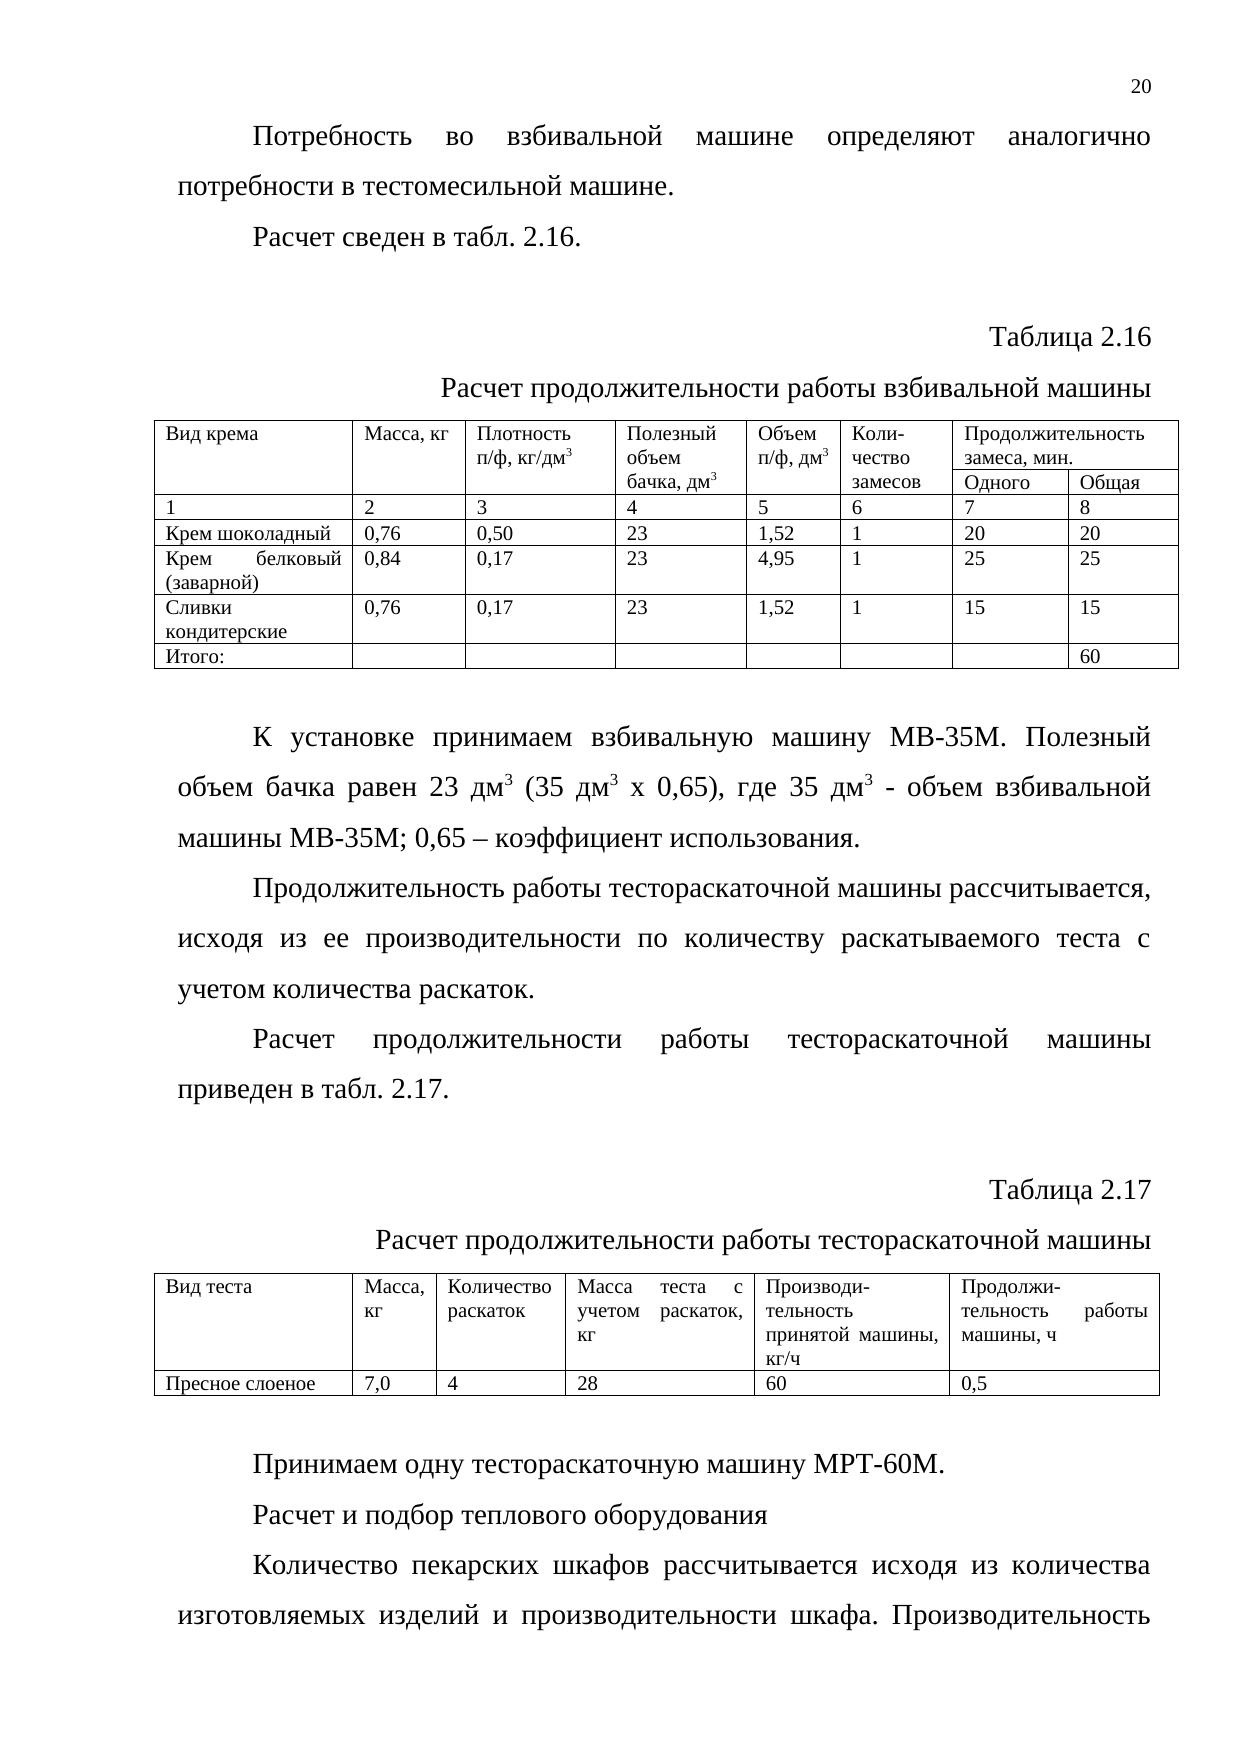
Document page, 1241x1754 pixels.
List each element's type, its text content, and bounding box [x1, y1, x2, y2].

table_cell 0,17 [466, 546, 615, 594]
table_cell [353, 644, 465, 668]
table_cell 8 [1069, 495, 1178, 519]
table_header Количество раскаток [437, 1274, 565, 1370]
table_cell 1 [841, 546, 952, 594]
table_cell Одного [953, 470, 1068, 494]
text Расчет продолжительности работы тестораскаточной машины приведен в табл. 2.17. [177, 1021, 1152, 1105]
text Расчет и подбор теплового оборудования [177, 1497, 1152, 1530]
table_cell 4,95 [747, 546, 840, 594]
table_header Плотность п/ф, кг/дм3 [466, 421, 615, 494]
text Расчет продолжительности работы взбивальной машины [177, 370, 1152, 403]
table_cell Крем белковый (заварной) [155, 546, 352, 594]
text Расчет сведен в табл. 2.16. [177, 219, 1152, 252]
table_cell 25 [1069, 546, 1178, 594]
table_cell 6 [841, 495, 952, 519]
table_cell 7 [953, 495, 1068, 519]
text Принимаем одну тестораскаточную машину МРТ-60М. [177, 1446, 1152, 1480]
table_header Объем п/ф, дм3 [747, 421, 840, 494]
table_cell 1 [841, 520, 952, 544]
text Потребность во взбивальной машине определяют аналогично потребности в тестомесильной машине. [177, 118, 1152, 202]
table_cell [841, 644, 952, 668]
table_cell 4 [616, 495, 746, 519]
table_cell 60 [755, 1371, 949, 1395]
table_cell 1 [841, 595, 952, 643]
table_cell 1,52 [747, 520, 840, 544]
table_cell Крем шоколадный [155, 520, 352, 544]
text Продолжительность работы тестораскаточной машины рассчитывается, исходя из ее производительности по количеству раскатываемого теста с учетом количества раскаток. [177, 870, 1152, 1004]
text Таблица 2.16 [177, 319, 1152, 353]
table_cell 1 [155, 495, 352, 519]
table_cell 4 [437, 1371, 565, 1395]
table_cell Пресное слоеное [155, 1371, 352, 1395]
text К установке принимаем взбивальную машину МВ-35М. Полезный объем бачка равен 23 дм3 (35 дм3 х 0,65), где 35 дм3 - объем взбивальной машины МВ-35М; 0,65 – коэффициент использования. [177, 719, 1152, 853]
table_header Масса, кг [353, 1274, 436, 1370]
table_header Производи-тельность принятой машины, кг/ч [755, 1274, 949, 1370]
table_header Вид теста [155, 1274, 352, 1370]
table_cell 2 [353, 495, 465, 519]
table_cell 1,52 [747, 595, 840, 643]
table_cell 15 [953, 595, 1068, 643]
table_cell Итого: [155, 644, 352, 668]
table_cell 0,76 [353, 520, 465, 544]
table_cell 0,5 [950, 1371, 1159, 1395]
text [177, 1547, 1152, 1631]
table_header Продолжительность замеса, мин. [953, 421, 1178, 469]
table_cell 23 [616, 546, 746, 594]
table_cell 23 [616, 520, 746, 544]
table_cell 0,17 [466, 595, 615, 643]
table_cell [616, 644, 746, 668]
table_cell 23 [616, 595, 746, 643]
table_cell 28 [566, 1371, 754, 1395]
table_cell [466, 644, 615, 668]
text Таблица 2.17 [177, 1172, 1152, 1206]
table_header Коли-чество замесов [841, 421, 952, 494]
table_cell 0,50 [466, 520, 615, 544]
table_cell 3 [466, 495, 615, 519]
table_cell 20 [1069, 520, 1178, 544]
table_cell 15 [1069, 595, 1178, 643]
table_cell 7,0 [353, 1371, 436, 1395]
table_header Масса, кг [353, 421, 465, 494]
table_header Масса теста с учетом раскаток, кг [566, 1274, 754, 1370]
table_cell [953, 644, 1068, 668]
table_cell [747, 644, 840, 668]
table_cell 5 [747, 495, 840, 519]
table_cell 20 [953, 520, 1068, 544]
table_header Вид крема [155, 421, 352, 494]
table_cell Общая [1069, 470, 1178, 494]
table_cell 0,76 [353, 595, 465, 643]
table_cell 60 [1069, 644, 1178, 668]
table_header Продолжи-тельность работы машины, ч [950, 1274, 1159, 1370]
table_cell 0,84 [353, 546, 465, 594]
table_header Полезный объем бачка, дм3 [616, 421, 746, 494]
table_cell Сливки кондитерские [155, 595, 352, 643]
text Расчет продолжительности работы тестораскаточной машины [177, 1222, 1152, 1256]
table_cell 25 [953, 546, 1068, 594]
